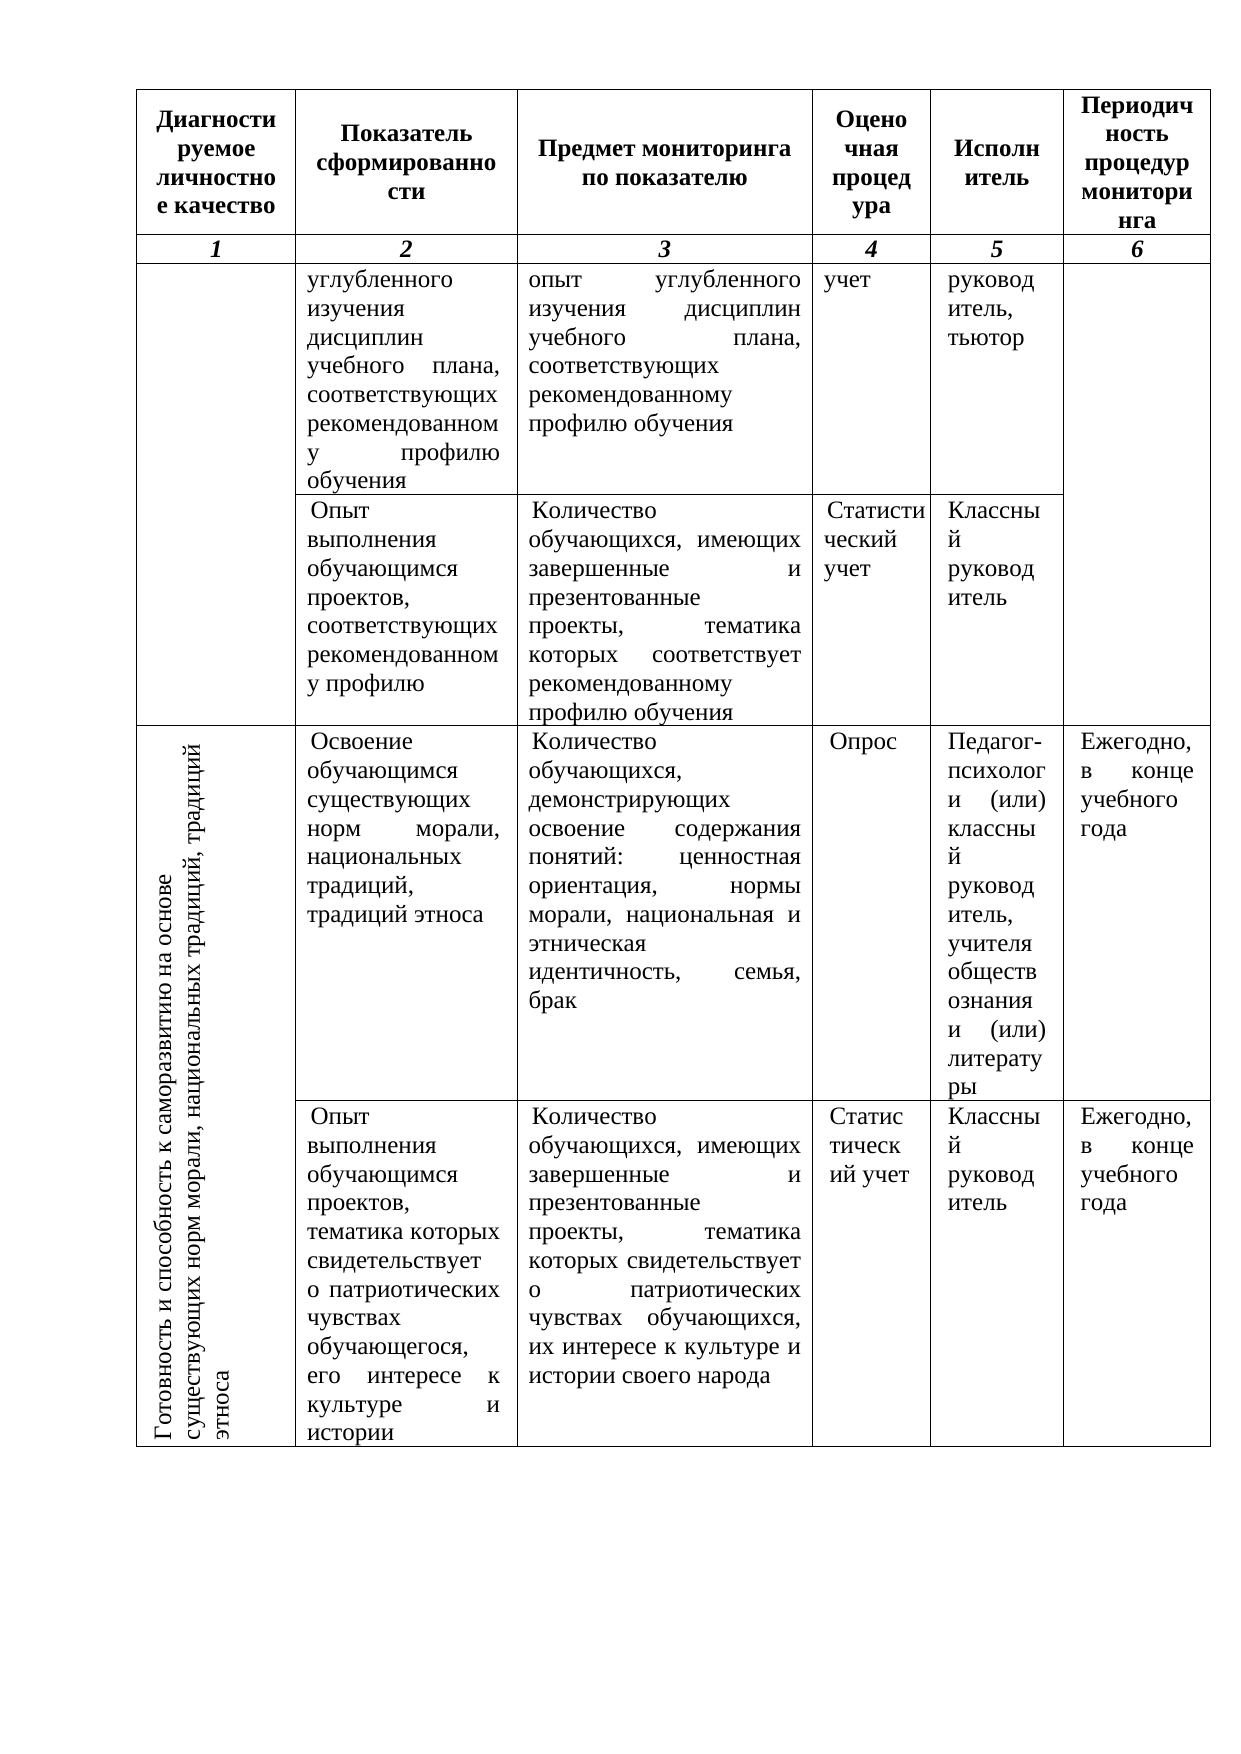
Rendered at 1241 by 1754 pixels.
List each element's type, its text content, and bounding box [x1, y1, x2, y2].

table_cell Классный руководитель, тьютор [931, 264, 1063, 494]
table_cell Опыт выполнения обучающимся проектов, тематика которых свидетельствует о патриотических чувствах обучающегося, его интересе к культуре и истории [296, 1101, 517, 1446]
table_cell Ежегодно, в конце учебного года [1064, 726, 1210, 1100]
table_cell 4 [813, 235, 930, 263]
table_cell Освоение обучающимся существующих норм морали, национальных традиций, традиций этноса [296, 726, 517, 1100]
table_cell Классный руководитель [931, 1101, 1063, 1446]
table_cell 5 [931, 235, 1063, 263]
table_cell Ежегодно, в конце учебного года [1064, 1101, 1210, 1446]
table_cell 1 [137, 235, 295, 263]
table_header Показатель сформированности [296, 90, 517, 233]
table_cell 6 [1064, 235, 1210, 263]
table_cell Количество обучающихся, имеющих опыт углубленного изучения дисциплин учебного плана, соответствующих рекомендованному профилю обучения [518, 264, 812, 494]
table_cell Статистический учет [813, 495, 930, 725]
table_cell Опыт выполнения обучающимся проектов, соответствующих рекомендованному профилю [296, 495, 517, 725]
table_cell Опрос [813, 726, 930, 1100]
table_header Оценочная процедура [813, 90, 930, 233]
table_cell Количество обучающихся, демонстрирующих освоение содержания понятий: ценностная ориентация, нормы морали, национальная и этническая идентичность, семья, брак [518, 726, 812, 1100]
table_cell Классный руководитель [931, 495, 1063, 725]
table_header Диагностируемое личностное качество [137, 90, 295, 233]
table_header Периодичность процедур мониторинга [1064, 90, 1210, 233]
table_cell Положительный опыт углубленного изучения дисциплин учебного плана, соответствующих рекомендованному профилю обучения [296, 264, 517, 494]
table_cell 3 [518, 235, 812, 263]
table_cell Статистический учет [813, 264, 930, 494]
table_header Исполнитель [931, 90, 1063, 233]
table_cell Готовность и способность к саморазвитию на основе существующих норм морали, национальных традиций, традиций этноса [137, 726, 295, 1446]
table_cell Количество обучающихся, имеющих завершенные и презентованные проекты, тематика которых свидетельствует о патриотических чувствах обучающихся, их интересе к культуре и истории своего народа [518, 1101, 812, 1446]
table_cell Педагог-психолог и (или) классный руководитель, учителя обществознания и (или) литературы [931, 726, 1063, 1100]
table_cell Количество обучающихся, имеющих завершенные и презентованные проекты, тематика которых соответствует рекомендованному профилю обучения [518, 495, 812, 725]
table_cell 2 [296, 235, 517, 263]
table_cell Статистический учет [813, 1101, 930, 1446]
table_header Предмет мониторинга по показателю [518, 90, 812, 233]
